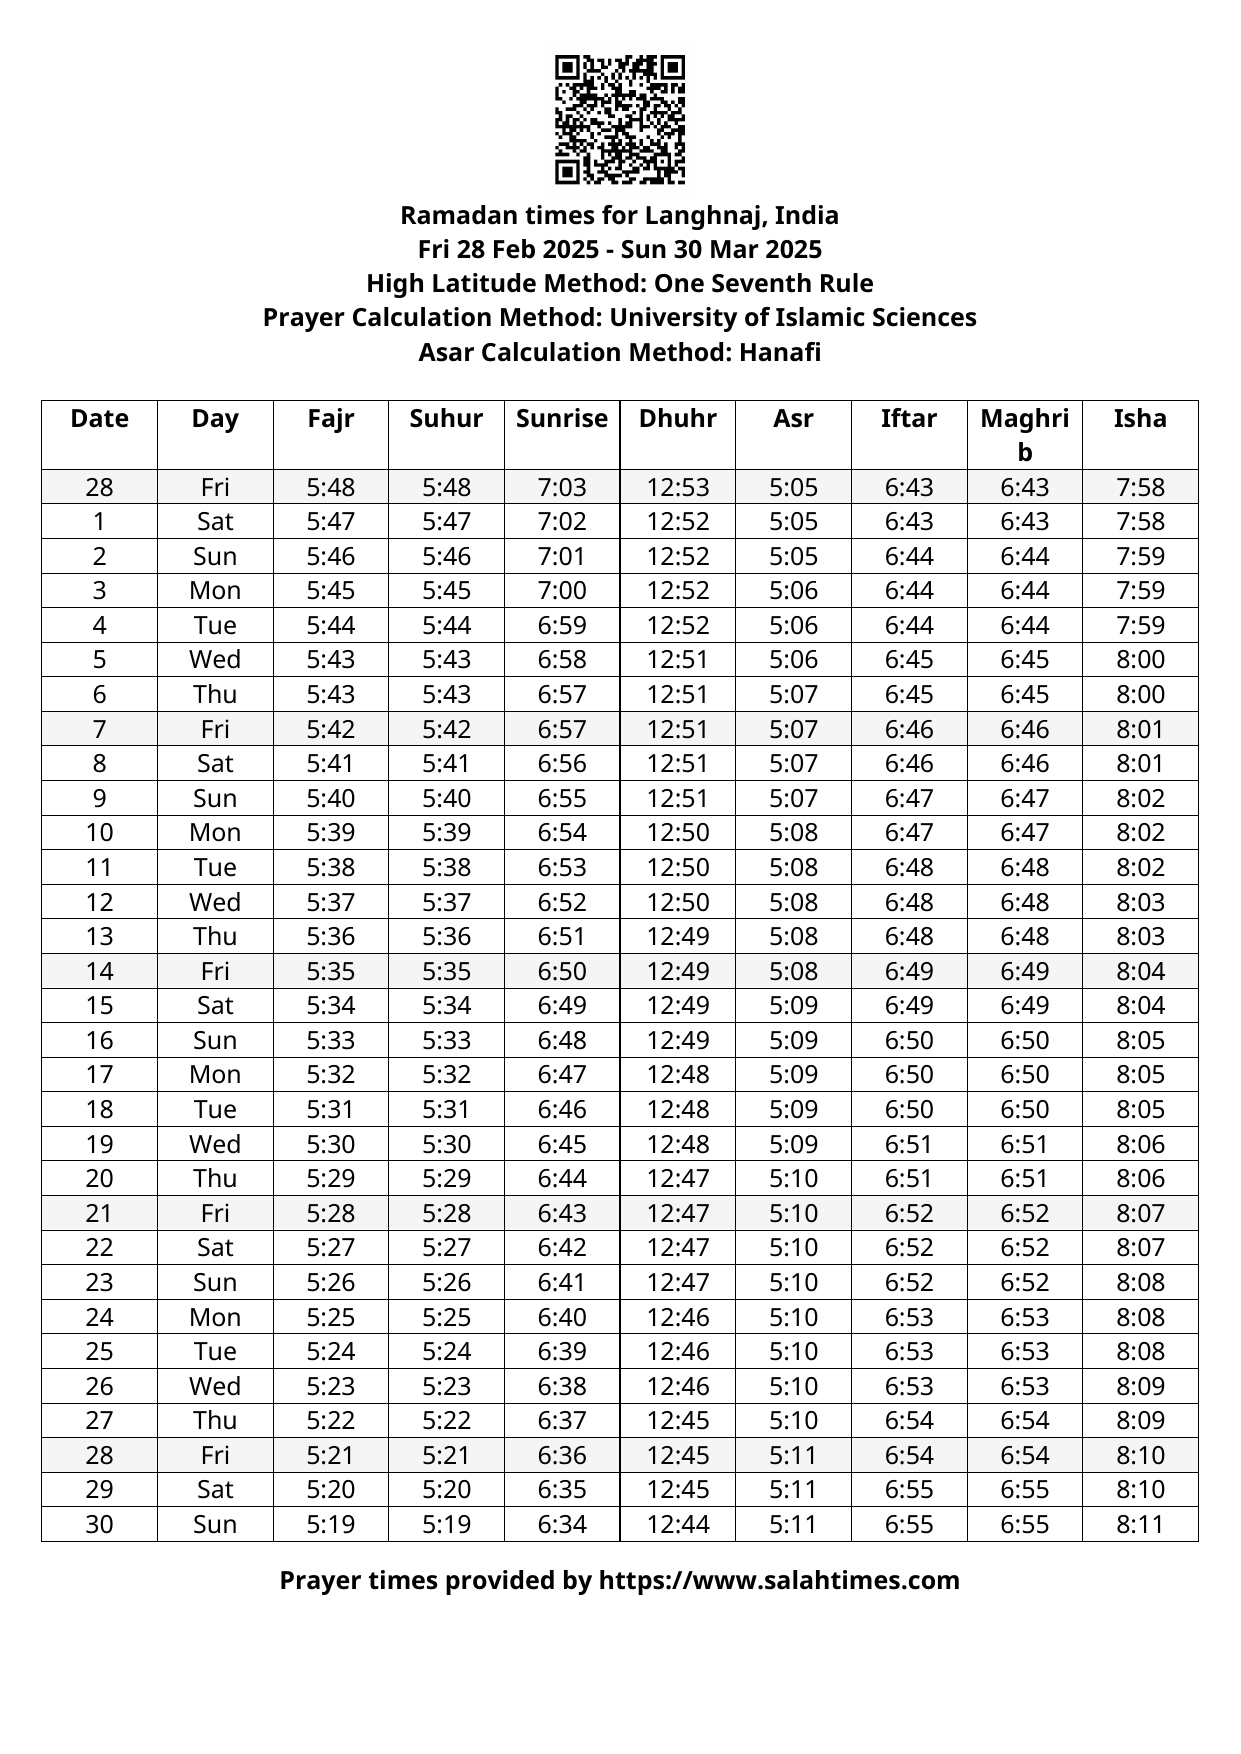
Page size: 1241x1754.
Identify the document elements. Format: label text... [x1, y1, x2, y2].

table_cell 6:52 [852, 1265, 967, 1299]
table_cell 13 [42, 919, 157, 953]
table_cell 5:40 [389, 781, 504, 814]
table_cell 6:53 [968, 1369, 1082, 1402]
table_cell 12:51 [621, 746, 735, 780]
table_cell 8:11 [1083, 1507, 1198, 1541]
table_cell 6:53 [852, 1369, 967, 1402]
table_cell 8:05 [1083, 1023, 1198, 1057]
table_cell Mon [158, 1058, 273, 1091]
table_cell 8:02 [1083, 850, 1198, 884]
table_header Date [42, 401, 157, 469]
table_cell Sat [158, 1231, 273, 1264]
table_cell 5:48 [274, 470, 388, 503]
table_cell 6:49 [505, 989, 619, 1022]
table_cell Sat [158, 1473, 273, 1506]
table_cell 6:38 [505, 1369, 619, 1402]
table_cell 12:44 [621, 1507, 735, 1541]
table_cell 6:49 [852, 989, 967, 1022]
text Asar Calculation Method: Hanafi [42, 334, 1198, 368]
table_cell 5:08 [736, 816, 851, 849]
table_cell 6:57 [505, 677, 619, 711]
table_cell 7:59 [1083, 574, 1198, 607]
table_cell 6:54 [505, 816, 619, 849]
table_header Dhuhr [621, 401, 735, 469]
table_cell 5:24 [389, 1334, 504, 1368]
table_cell 12:47 [621, 1196, 735, 1229]
table_cell 5:27 [274, 1231, 388, 1264]
table_cell 12:45 [621, 1473, 735, 1506]
table_cell 24 [42, 1300, 157, 1333]
table_cell Thu [158, 677, 273, 711]
table_cell 8:01 [1083, 712, 1198, 745]
table_cell 6:52 [852, 1231, 967, 1264]
table_cell 5:08 [736, 850, 851, 884]
table_cell 6:45 [852, 677, 967, 711]
table_cell 5:35 [274, 954, 388, 987]
table_cell 10 [42, 816, 157, 849]
table_cell 7:58 [1083, 470, 1198, 503]
table_cell 9 [42, 781, 157, 814]
table_cell 6:54 [968, 1438, 1082, 1472]
table_cell 5 [42, 643, 157, 676]
table_cell Sat [158, 504, 273, 538]
table_cell 6:50 [968, 1058, 1082, 1091]
table_cell 5:48 [389, 470, 504, 503]
table_cell 5:33 [389, 1023, 504, 1057]
table_cell 6:52 [505, 885, 619, 918]
table_cell 5:40 [274, 781, 388, 814]
table_cell 12:52 [621, 574, 735, 607]
table_cell 5:06 [736, 574, 851, 607]
table_cell 5:28 [389, 1196, 504, 1229]
table_cell 5:10 [736, 1300, 851, 1333]
table_cell 5:44 [389, 608, 504, 642]
table_cell 8:09 [1083, 1404, 1198, 1437]
table_cell 8:05 [1083, 1058, 1198, 1091]
table_cell 5:39 [389, 816, 504, 849]
table_cell 5:28 [274, 1196, 388, 1229]
table_cell Wed [158, 1369, 273, 1402]
table_cell Tue [158, 850, 273, 884]
table_cell 6:44 [968, 608, 1082, 642]
table_cell 5:36 [274, 919, 388, 953]
table_cell Tue [158, 1092, 273, 1126]
table_cell Sun [158, 1265, 273, 1299]
table_cell 5:07 [736, 712, 851, 745]
table_cell 8:09 [1083, 1369, 1198, 1402]
table_cell Sat [158, 989, 273, 1022]
table_cell 6:48 [968, 850, 1082, 884]
table_cell 6:50 [852, 1092, 967, 1126]
picture [542, 41, 699, 198]
table_cell 6:44 [505, 1161, 619, 1195]
table_cell Thu [158, 919, 273, 953]
table_cell 8:08 [1083, 1265, 1198, 1299]
table_cell Wed [158, 1127, 273, 1160]
text Prayer Calculation Method: University of Islamic Sciences [42, 300, 1198, 334]
table_header Maghrib [968, 401, 1082, 469]
table_cell 6:48 [968, 885, 1082, 918]
table_cell 5:09 [736, 1023, 851, 1057]
table_cell Fri [158, 1196, 273, 1229]
table_cell 12:50 [621, 885, 735, 918]
table_cell 8:03 [1083, 885, 1198, 918]
table_cell 6:43 [505, 1196, 619, 1229]
table_cell 5:47 [274, 504, 388, 538]
table_cell 5:21 [274, 1438, 388, 1472]
table_cell 6:52 [968, 1265, 1082, 1299]
table_cell Fri [158, 954, 273, 987]
table_cell 28 [42, 1438, 157, 1472]
table_cell 6:44 [852, 574, 967, 607]
table_cell 8 [42, 746, 157, 780]
table_cell 6:39 [505, 1334, 619, 1368]
table_cell 5:27 [389, 1231, 504, 1264]
table_cell 6:46 [852, 746, 967, 780]
table_header Sunrise [505, 401, 619, 469]
table_cell 5:11 [736, 1507, 851, 1541]
table_cell 7:59 [1083, 608, 1198, 642]
table_cell Sun [158, 781, 273, 814]
table_cell 28 [42, 470, 157, 503]
table_cell 6:51 [505, 919, 619, 953]
table_cell Wed [158, 885, 273, 918]
table_cell 8:00 [1083, 643, 1198, 676]
table_cell 5:32 [274, 1058, 388, 1091]
table_cell 5:41 [389, 746, 504, 780]
table_cell 5:10 [736, 1161, 851, 1195]
table_cell 6:51 [968, 1161, 1082, 1195]
table_header Iftar [852, 401, 967, 469]
table_cell 5:21 [389, 1438, 504, 1472]
table_cell 5:33 [274, 1023, 388, 1057]
table_cell 6:43 [852, 470, 967, 503]
table_cell 5:42 [389, 712, 504, 745]
table_cell 5:43 [389, 677, 504, 711]
table_cell 6:45 [968, 677, 1082, 711]
table_cell 5:11 [736, 1473, 851, 1506]
text Prayer times provided by https://www.salahtimes.com [42, 1563, 1198, 1597]
table_cell 12:48 [621, 1092, 735, 1126]
table_cell 15 [42, 989, 157, 1022]
table_cell Sun [158, 1507, 273, 1541]
table_cell 5:39 [274, 816, 388, 849]
table_cell 6:44 [852, 608, 967, 642]
table_cell 6:56 [505, 746, 619, 780]
table_cell 6:45 [505, 1127, 619, 1160]
table_cell 6:43 [852, 504, 967, 538]
table_cell Sun [158, 539, 273, 572]
table_header Asr [736, 401, 851, 469]
table_cell 7:00 [505, 574, 619, 607]
table_cell 5:22 [389, 1404, 504, 1437]
table_cell 6:57 [505, 712, 619, 745]
table_cell 6:47 [852, 816, 967, 849]
table_cell 7:03 [505, 470, 619, 503]
table_cell 12:48 [621, 1058, 735, 1091]
table_cell 5:46 [274, 539, 388, 572]
table_cell 5:35 [389, 954, 504, 987]
table_cell 26 [42, 1369, 157, 1402]
table_cell 14 [42, 954, 157, 987]
table_cell 5:23 [274, 1369, 388, 1402]
table_cell 6:41 [505, 1265, 619, 1299]
table_cell Fri [158, 470, 273, 503]
table_cell 12 [42, 885, 157, 918]
table_cell 12:49 [621, 954, 735, 987]
table_cell Mon [158, 816, 273, 849]
table_cell 6:51 [852, 1127, 967, 1160]
table_cell 6:43 [968, 504, 1082, 538]
table_cell 5:30 [274, 1127, 388, 1160]
table_cell 5:06 [736, 643, 851, 676]
table_cell 6:52 [968, 1231, 1082, 1264]
table_cell 30 [42, 1507, 157, 1541]
table_cell 6:55 [968, 1507, 1082, 1541]
table_cell 8:06 [1083, 1161, 1198, 1195]
table_cell 6:49 [852, 954, 967, 987]
table_cell 12:51 [621, 712, 735, 745]
table_cell 5:08 [736, 885, 851, 918]
table_cell 12:45 [621, 1404, 735, 1437]
table_cell 6:48 [852, 919, 967, 953]
table_cell Fri [158, 1438, 273, 1472]
table_cell 6:51 [968, 1127, 1082, 1160]
table_cell 6 [42, 677, 157, 711]
table_cell 5:23 [389, 1369, 504, 1402]
table_cell 12:48 [621, 1127, 735, 1160]
table_cell 5:31 [389, 1092, 504, 1126]
table_cell 5:06 [736, 608, 851, 642]
table_cell 6:46 [852, 712, 967, 745]
table_cell 6:49 [968, 989, 1082, 1022]
table_cell 12:47 [621, 1231, 735, 1264]
table_cell 5:34 [274, 989, 388, 1022]
table_cell 6:48 [968, 919, 1082, 953]
table_cell 5:25 [274, 1300, 388, 1333]
table_cell 5:32 [389, 1058, 504, 1091]
table_cell 6:37 [505, 1404, 619, 1437]
table_cell 12:49 [621, 919, 735, 953]
table_cell 7:02 [505, 504, 619, 538]
table_cell 5:22 [274, 1404, 388, 1437]
table_cell 5:43 [274, 643, 388, 676]
table_cell 12:52 [621, 504, 735, 538]
table_cell 12:47 [621, 1265, 735, 1299]
table_cell 27 [42, 1404, 157, 1437]
table_cell 6:53 [968, 1334, 1082, 1368]
table_cell 8:02 [1083, 781, 1198, 814]
table_cell 6:48 [505, 1023, 619, 1057]
table_cell 6:54 [968, 1404, 1082, 1437]
table_cell 5:07 [736, 781, 851, 814]
table_cell Sun [158, 1023, 273, 1057]
table_cell 6:47 [852, 781, 967, 814]
table_cell 6:58 [505, 643, 619, 676]
table_cell 5:41 [274, 746, 388, 780]
table_cell 5:46 [389, 539, 504, 572]
table_cell 5:26 [274, 1265, 388, 1299]
table_cell 5:10 [736, 1404, 851, 1437]
table_cell 25 [42, 1334, 157, 1368]
table_cell 6:34 [505, 1507, 619, 1541]
table_cell 5:10 [736, 1231, 851, 1264]
table_cell 12:51 [621, 677, 735, 711]
table_header Fajr [274, 401, 388, 469]
table_cell 5:11 [736, 1438, 851, 1472]
table_cell 12:46 [621, 1369, 735, 1402]
table_cell 1 [42, 504, 157, 538]
table_cell 6:51 [852, 1161, 967, 1195]
table_cell 6:55 [505, 781, 619, 814]
table_cell 3 [42, 574, 157, 607]
table_cell 6:50 [968, 1092, 1082, 1126]
table_cell 8:00 [1083, 677, 1198, 711]
table_cell 5:09 [736, 1058, 851, 1091]
table_cell 12:52 [621, 539, 735, 572]
table_cell 5:38 [274, 850, 388, 884]
table_cell 8:05 [1083, 1092, 1198, 1126]
table_cell 5:05 [736, 504, 851, 538]
table_cell 6:43 [968, 470, 1082, 503]
table_cell 5:45 [389, 574, 504, 607]
table_cell 6:49 [968, 954, 1082, 987]
table_cell 5:24 [274, 1334, 388, 1368]
table_cell 5:20 [389, 1473, 504, 1506]
table_cell 8:08 [1083, 1300, 1198, 1333]
table_cell 6:53 [505, 850, 619, 884]
table_cell 19 [42, 1127, 157, 1160]
table_cell 6:53 [852, 1300, 967, 1333]
table_cell 6:46 [505, 1092, 619, 1126]
table_cell 5:19 [274, 1507, 388, 1541]
table_cell 6:50 [852, 1023, 967, 1057]
table_cell 8:01 [1083, 746, 1198, 780]
table_cell Mon [158, 1300, 273, 1333]
table_cell Mon [158, 574, 273, 607]
table_cell 5:10 [736, 1334, 851, 1368]
table_cell 6:45 [852, 643, 967, 676]
table_cell 12:46 [621, 1300, 735, 1333]
table_cell 5:05 [736, 539, 851, 572]
table_cell 22 [42, 1231, 157, 1264]
table_cell 6:46 [968, 712, 1082, 745]
table_cell 5:31 [274, 1092, 388, 1126]
table_cell 7:59 [1083, 539, 1198, 572]
table_cell 5:09 [736, 1127, 851, 1160]
table_cell 6:55 [968, 1473, 1082, 1506]
table_cell 11 [42, 850, 157, 884]
table_cell 12:50 [621, 816, 735, 849]
table_cell 5:29 [274, 1161, 388, 1195]
table_cell 6:47 [968, 781, 1082, 814]
table_cell 12:49 [621, 989, 735, 1022]
table_cell 8:10 [1083, 1438, 1198, 1472]
table_cell 5:10 [736, 1196, 851, 1229]
table_cell Fri [158, 712, 273, 745]
table_cell Thu [158, 1404, 273, 1437]
table_cell Wed [158, 643, 273, 676]
table_cell 6:46 [968, 746, 1082, 780]
table_cell 5:26 [389, 1265, 504, 1299]
table_cell 5:34 [389, 989, 504, 1022]
table_cell 20 [42, 1161, 157, 1195]
table_cell 5:43 [389, 643, 504, 676]
table_cell 6:35 [505, 1473, 619, 1506]
table_cell 12:50 [621, 850, 735, 884]
table_cell 6:45 [968, 643, 1082, 676]
table_cell Sat [158, 746, 273, 780]
table_cell 5:30 [389, 1127, 504, 1160]
table_cell 5:08 [736, 919, 851, 953]
table_cell 8:07 [1083, 1231, 1198, 1264]
table_cell 6:52 [968, 1196, 1082, 1229]
table_header Isha [1083, 401, 1198, 469]
table_cell 8:07 [1083, 1196, 1198, 1229]
table_cell 6:48 [852, 885, 967, 918]
table_cell 7 [42, 712, 157, 745]
text Fri 28 Feb 2025 - Sun 30 Mar 2025 [42, 232, 1198, 266]
table_cell 23 [42, 1265, 157, 1299]
table_cell 5:10 [736, 1265, 851, 1299]
table_cell Tue [158, 1334, 273, 1368]
text Ramadan times for Langhnaj, India [42, 198, 1198, 232]
table_cell 5:36 [389, 919, 504, 953]
table_cell 8:04 [1083, 989, 1198, 1022]
table_cell 29 [42, 1473, 157, 1506]
table_cell 6:40 [505, 1300, 619, 1333]
table_cell 6:44 [968, 574, 1082, 607]
table_cell 6:55 [852, 1473, 967, 1506]
table_cell 5:25 [389, 1300, 504, 1333]
table_cell 5:09 [736, 1092, 851, 1126]
table_cell 8:06 [1083, 1127, 1198, 1160]
table_cell 5:47 [389, 504, 504, 538]
table_cell 6:47 [505, 1058, 619, 1091]
table_cell 6:36 [505, 1438, 619, 1472]
table_cell 12:53 [621, 470, 735, 503]
table_cell 17 [42, 1058, 157, 1091]
table_cell 6:53 [852, 1334, 967, 1368]
table_cell 5:42 [274, 712, 388, 745]
table_cell 5:10 [736, 1369, 851, 1402]
table_cell 5:20 [274, 1473, 388, 1506]
table_cell 6:50 [968, 1023, 1082, 1057]
table_cell 8:04 [1083, 954, 1198, 987]
table_cell 7:58 [1083, 504, 1198, 538]
table_cell 2 [42, 539, 157, 572]
table_cell 12:51 [621, 781, 735, 814]
table_cell 12:51 [621, 643, 735, 676]
table_cell 5:37 [274, 885, 388, 918]
table_cell 5:43 [274, 677, 388, 711]
table_cell 6:48 [852, 850, 967, 884]
table_header Suhur [389, 401, 504, 469]
table_cell 21 [42, 1196, 157, 1229]
table_cell 6:54 [852, 1404, 967, 1437]
table_cell 6:53 [968, 1300, 1082, 1333]
table_cell 5:08 [736, 954, 851, 987]
table_cell 6:55 [852, 1507, 967, 1541]
table_cell 6:50 [505, 954, 619, 987]
table_cell 5:38 [389, 850, 504, 884]
table_cell 6:52 [852, 1196, 967, 1229]
table_cell 5:07 [736, 677, 851, 711]
table_cell 5:07 [736, 746, 851, 780]
table_cell 12:45 [621, 1438, 735, 1472]
table_cell 6:44 [852, 539, 967, 572]
table_cell 8:02 [1083, 816, 1198, 849]
table_cell 6:44 [968, 539, 1082, 572]
text High Latitude Method: One Seventh Rule [42, 266, 1198, 300]
table_cell 5:45 [274, 574, 388, 607]
table_cell 8:10 [1083, 1473, 1198, 1506]
table_cell Thu [158, 1161, 273, 1195]
table_header Day [158, 401, 273, 469]
table_cell 6:59 [505, 608, 619, 642]
table_cell 12:52 [621, 608, 735, 642]
table_cell 12:46 [621, 1334, 735, 1368]
table_cell 8:03 [1083, 919, 1198, 953]
table_cell 5:37 [389, 885, 504, 918]
table_cell 6:54 [852, 1438, 967, 1472]
table_cell 18 [42, 1092, 157, 1126]
table_cell 6:50 [852, 1058, 967, 1091]
table_cell 16 [42, 1023, 157, 1057]
table_cell 5:44 [274, 608, 388, 642]
table_cell 5:09 [736, 989, 851, 1022]
table_cell 5:19 [389, 1507, 504, 1541]
table_cell 4 [42, 608, 157, 642]
table_cell 8:08 [1083, 1334, 1198, 1368]
table_cell Tue [158, 608, 273, 642]
table_cell 12:47 [621, 1161, 735, 1195]
table_cell 5:29 [389, 1161, 504, 1195]
table_cell 6:42 [505, 1231, 619, 1264]
table_cell 12:49 [621, 1023, 735, 1057]
table_cell 5:05 [736, 470, 851, 503]
table_cell 7:01 [505, 539, 619, 572]
table_cell 6:47 [968, 816, 1082, 849]
